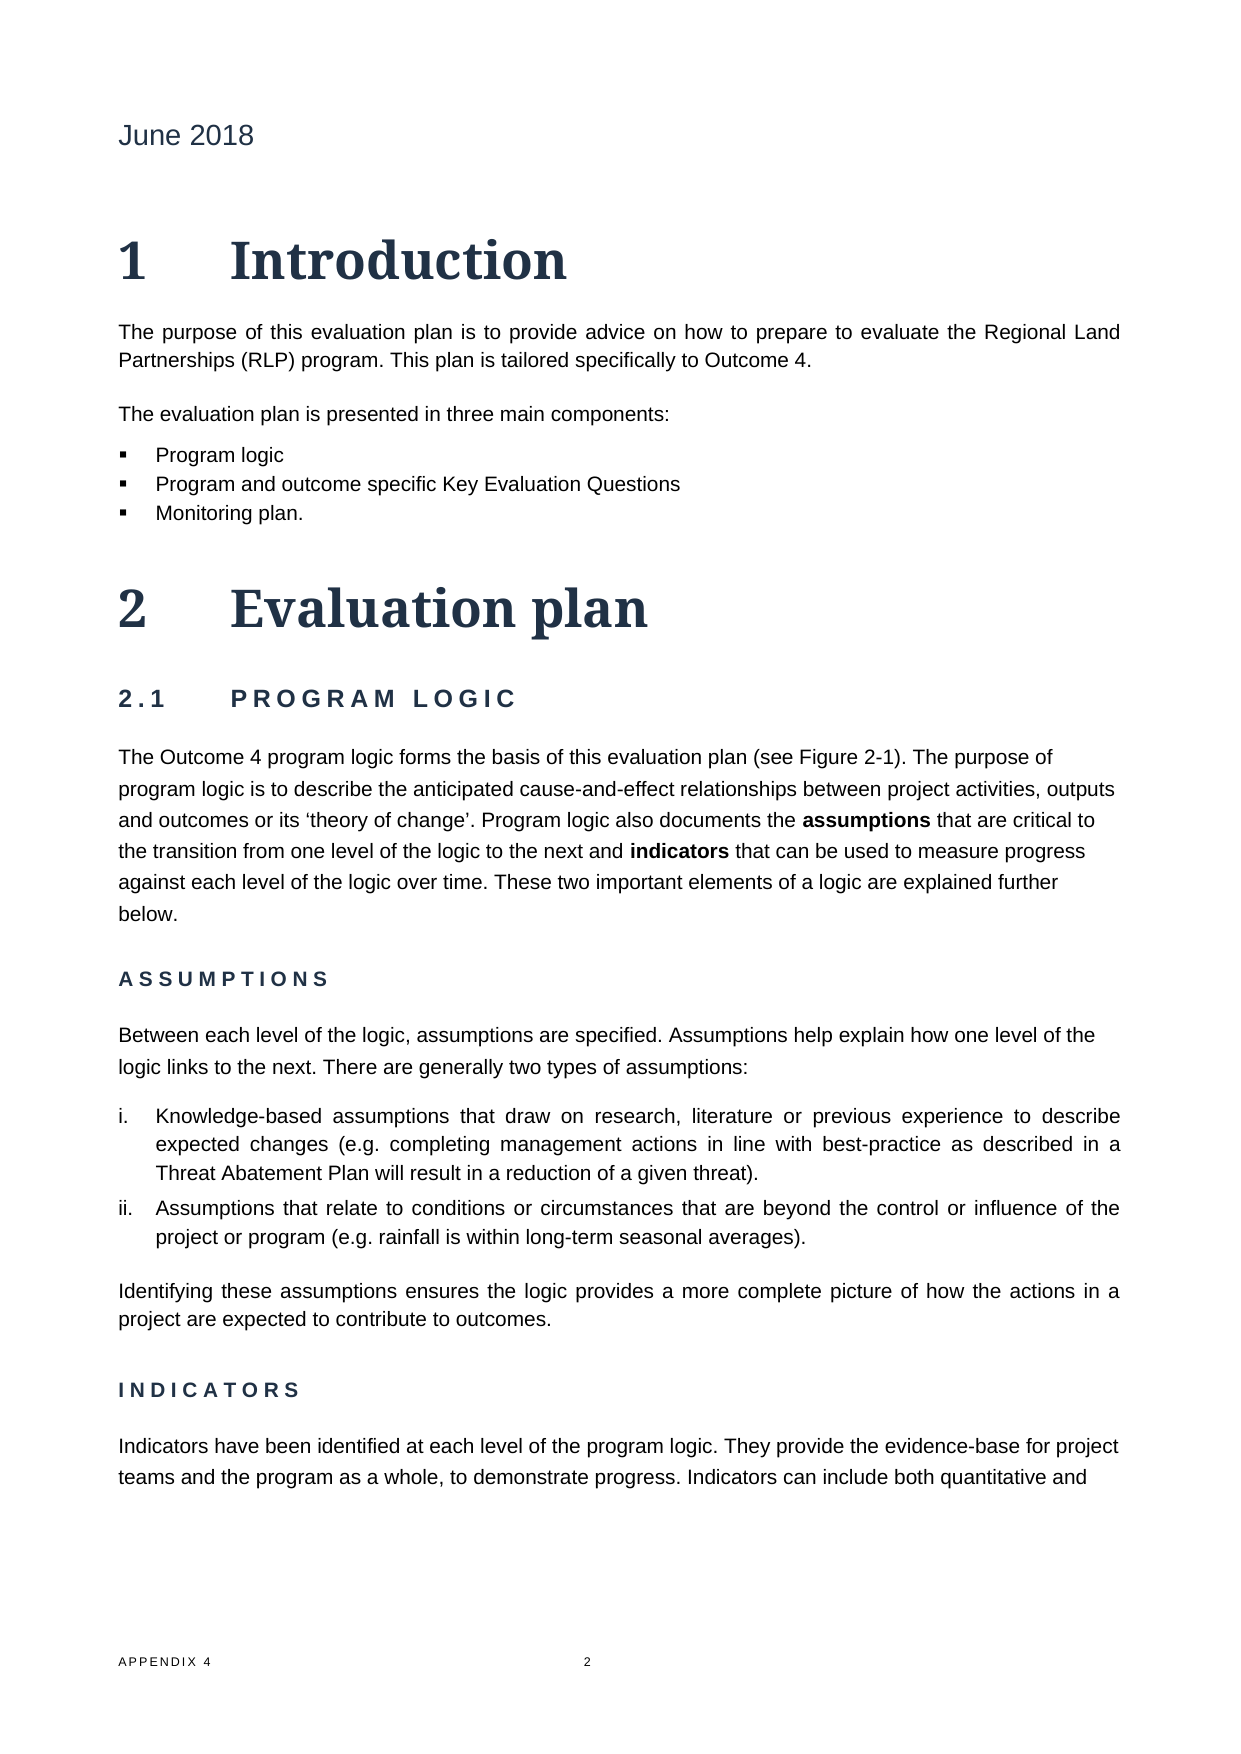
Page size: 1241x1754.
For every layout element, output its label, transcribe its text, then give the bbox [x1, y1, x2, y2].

subtitle Program logic [118, 684, 1122, 713]
text The purpose of this evaluation plan is to provide advice on how to prepare to evaluate the Regional Land Partnerships (RLP) program. This plan is tailored specifically to Outcome 4. [118, 319, 1122, 372]
list Program and outcome specific Key Evaluation Questions [118, 472, 1122, 496]
subtitle Evaluation plan [118, 571, 1122, 642]
subtitle Indicators [118, 1378, 1122, 1402]
subtitle June 2018 [118, 118, 1122, 152]
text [118, 1427, 1122, 1489]
text The Outcome 4 program logic forms the basis of this evaluation plan (see Figure 2-1). The purpose of program logic is to describe the anticipated cause-and-effect relationships between project activities, outputs and outcomes or its ‘theory of change’. Program logic also documents the assumptions that are critical to the transition from one level of the logic to the next and indicators that can be used to measure progress against each level of the logic over time. These two important elements of a logic are explained further below. [118, 738, 1122, 925]
text Between each level of the logic, assumptions are specified. Assumptions help explain how one level of the logic links to the next. There are generally two types of assumptions: [118, 1016, 1122, 1078]
text Identifying these assumptions ensures the logic provides a more complete picture of how the actions in a project are expected to contribute to outcomes. [118, 1278, 1122, 1331]
list Monitoring plan. [118, 501, 1122, 525]
text The evaluation plan is presented in three main components: [118, 402, 1122, 426]
list Program logic [118, 443, 1122, 467]
text Knowledge-based assumptions that draw on research, literature or previous experience to describe expected changes (e.g. completing management actions in line with best-practice as described in a Threat Abatement Plan will result in a reduction of a given threat). [118, 1103, 1122, 1185]
subtitle Introduction [118, 223, 1122, 294]
text Assumptions that relate to conditions or circumstances that are beyond the control or influence of the project or program (e.g. rainfall is within long-term seasonal averages). [118, 1196, 1122, 1249]
subtitle Assumptions [118, 967, 1122, 991]
